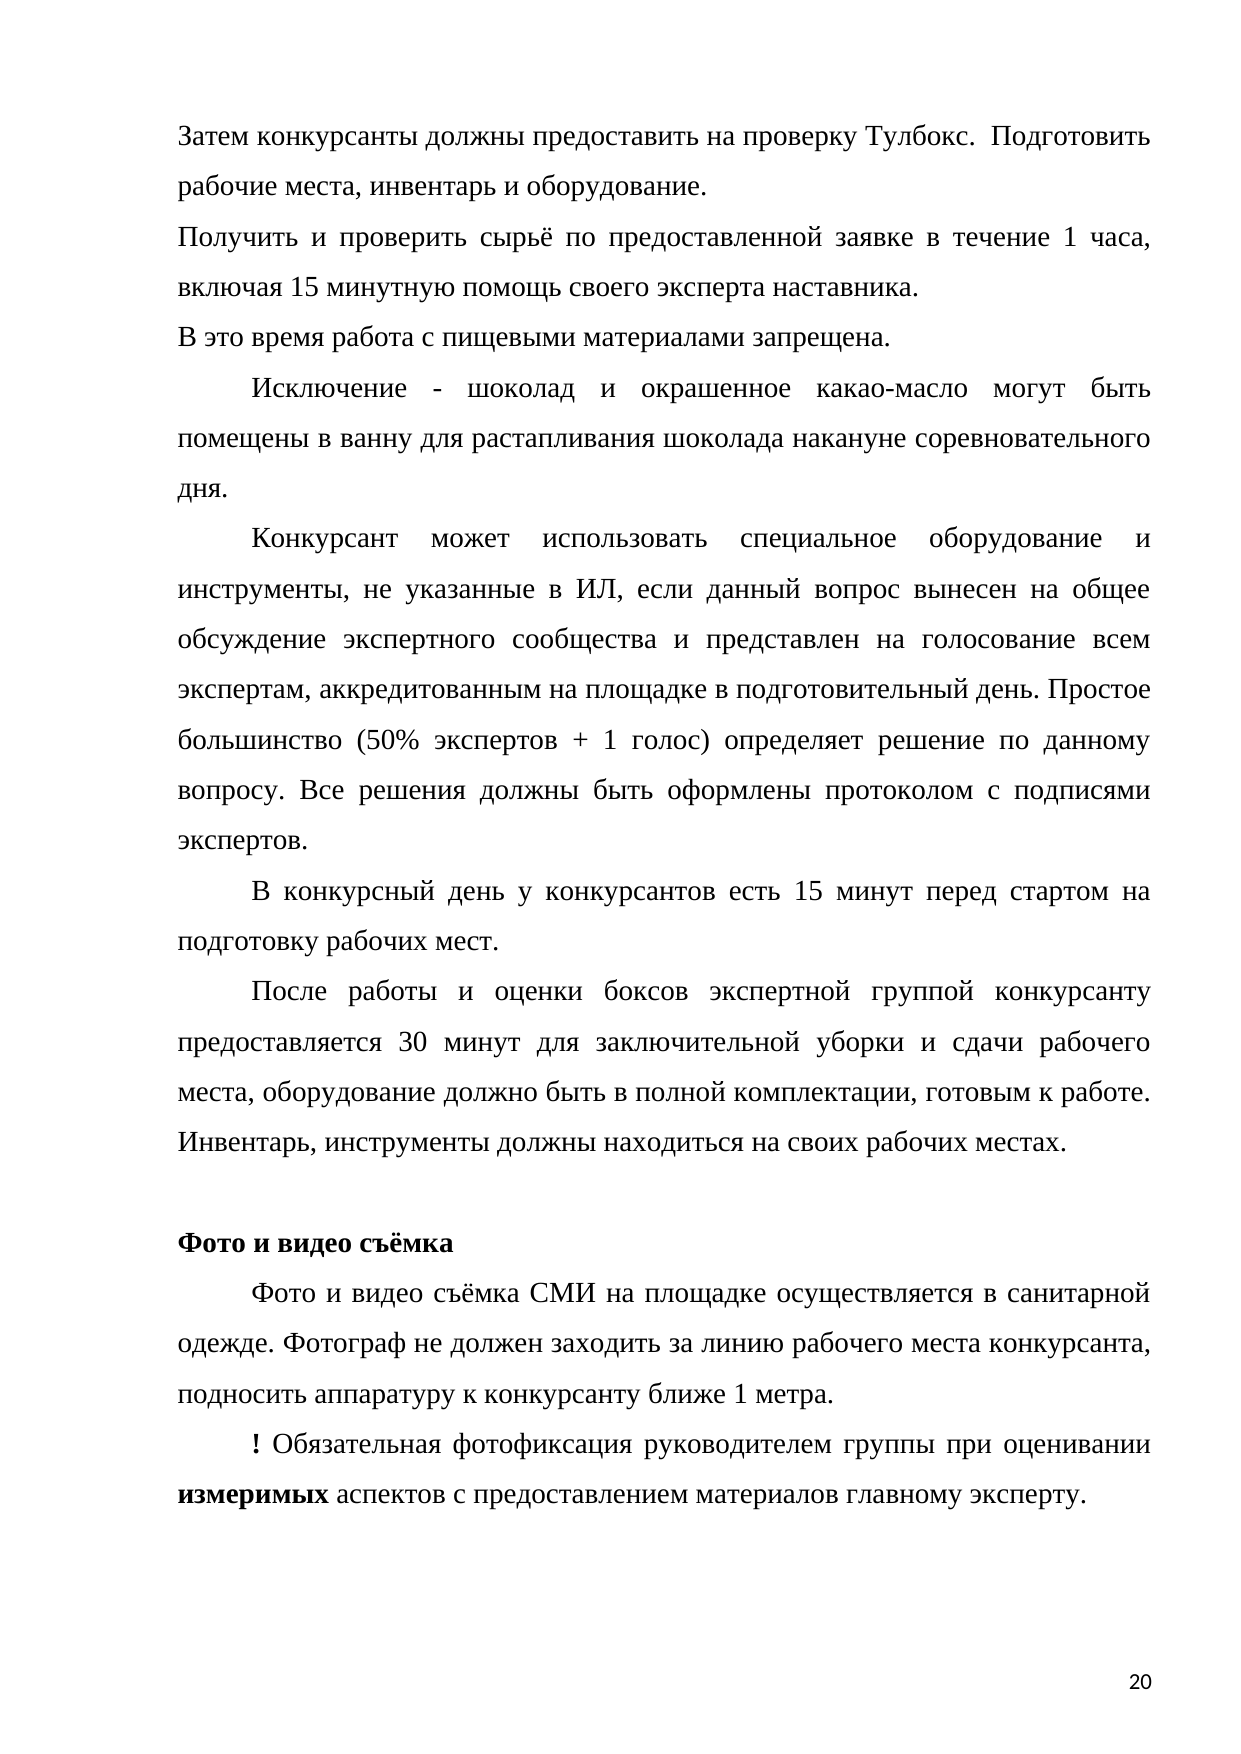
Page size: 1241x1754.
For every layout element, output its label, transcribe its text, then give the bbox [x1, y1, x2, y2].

text ! Обязательная фотофиксация руководителем группы при оценивании измеримых аспектов с предоставлением материалов главному эксперту. [177, 1426, 1152, 1510]
text Исключение - шоколад и окрашенное какао-масло могут быть помещены в ванну для растапливания шоколада накануне соревновательного дня. [177, 370, 1152, 504]
text Получить и проверить сырьё по предоставленной заявке в течение 1 часа, включая 15 минутную помощь своего эксперта наставника. [177, 219, 1152, 303]
text Конкурсант может использовать специальное оборудование и инструменты, не указанные в ИЛ, если данный вопрос вынесен на общее обсуждение экспертного сообщества и представлен на голосование всем экспертам, аккредитованным на площадке в подготовительный день. Простое большинство (50% экспертов + 1 голос) определяет решение по данному вопросу. Все решения должны быть оформлены протоколом с подписями экспертов. [177, 521, 1152, 856]
text Фото и видео съёмка [177, 1225, 1152, 1258]
text После работы и оценки боксов экспертной группой конкурсанту предоставляется 30 минут для заключительной уборки и сдачи рабочего места, оборудование должно быть в полной комплектации, готовым к работе. Инвентарь, инструменты должны находиться на своих рабочих местах. [177, 973, 1152, 1158]
text В конкурсный день у конкурсантов есть 15 минут перед стартом на подготовку рабочих мест. [177, 873, 1152, 957]
text Фото и видео съёмка СМИ на площадке осуществляется в санитарной одежде. Фотограф не должен заходить за линию рабочего места конкурсанта, подносить аппаратуру к конкурсанту ближе 1 метра. [177, 1275, 1152, 1409]
text Затем конкурсанты должны предоставить на проверку Тулбокс. Подготовить рабочие места, инвентарь и оборудование. [177, 118, 1152, 202]
text В это время работа с пищевыми материалами запрещена. [177, 319, 1152, 353]
